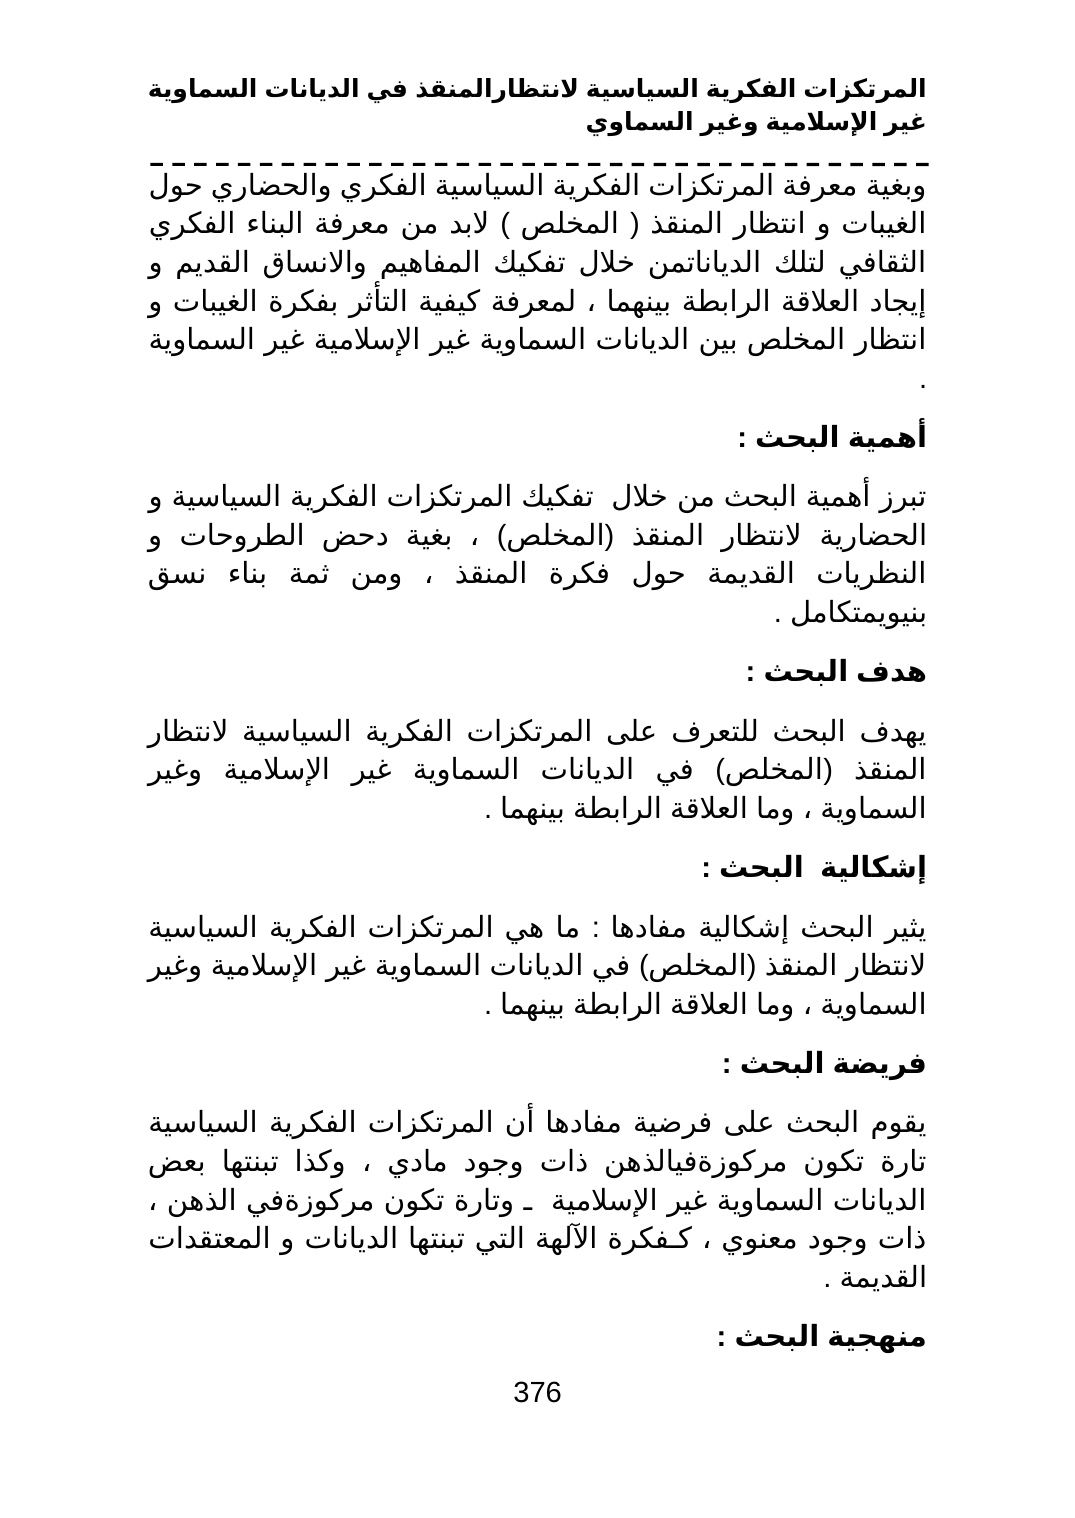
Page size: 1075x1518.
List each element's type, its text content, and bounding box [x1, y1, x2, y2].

text يهدف البحث للتعرف على المرتكزات الفكرية السياسية لانتظار المنقذ (المخلص) في الديانات السماوية غير الإسلامية وغير السماوية ، وما العلاقة الرابطة بينهما . [148, 714, 927, 824]
text إشكالية البحث : [148, 850, 927, 884]
text أهمية البحث : [148, 420, 927, 453]
text وبغية معرفة المرتكزات الفكرية السياسية الفكري والحضاري حول الغيبات و انتظار المنقذ ( المخلص ) لابد من معرفة البناء الفكري الثقافي لتلك الدياناتمن خلال تفكيك المفاهيم والانساق القديم و إيجاد العلاقة الرابطة بينهما ، لمعرفة كيفية التأثر بفكرة الغيبات و انتظار المخلص بين الديانات السماوية غير الإسلامية غير السماوية . [148, 168, 927, 394]
text فريضة البحث : [148, 1046, 927, 1079]
text تبرز أهمية البحث من خلال تفكيك المرتكزات الفكرية السياسية و الحضارية لانتظار المنقذ (المخلص) ، بغية دحض الطروحات و النظريات القديمة حول فكرة المنقذ ، ومن ثمة بناء نسق بنيويمتكامل . [148, 479, 927, 628]
text منهجية البحث : [148, 1319, 927, 1352]
text يقوم البحث على فرضية مفادها أن المرتكزات الفكرية السياسية تارة تكون مركوزةفيالذهن ذات وجود مادي ، وكذا تبنتها بعض الديانات السماوية غير الإسلامية ـ وتارة تكون مركوزةفي الذهن ، ذات وجود معنوي ، كـفكرة الآلهة التي تبنتها الديانات و المعتقدات القديمة . [148, 1105, 927, 1293]
text يثير البحث إشكالية مفادها : ما هي المرتكزات الفكرية السياسية لانتظار المنقذ (المخلص) في الديانات السماوية غير الإسلامية وغير السماوية ، وما العلاقة الرابطة بينهما . [148, 909, 927, 1020]
text هدف البحث : [148, 654, 927, 688]
